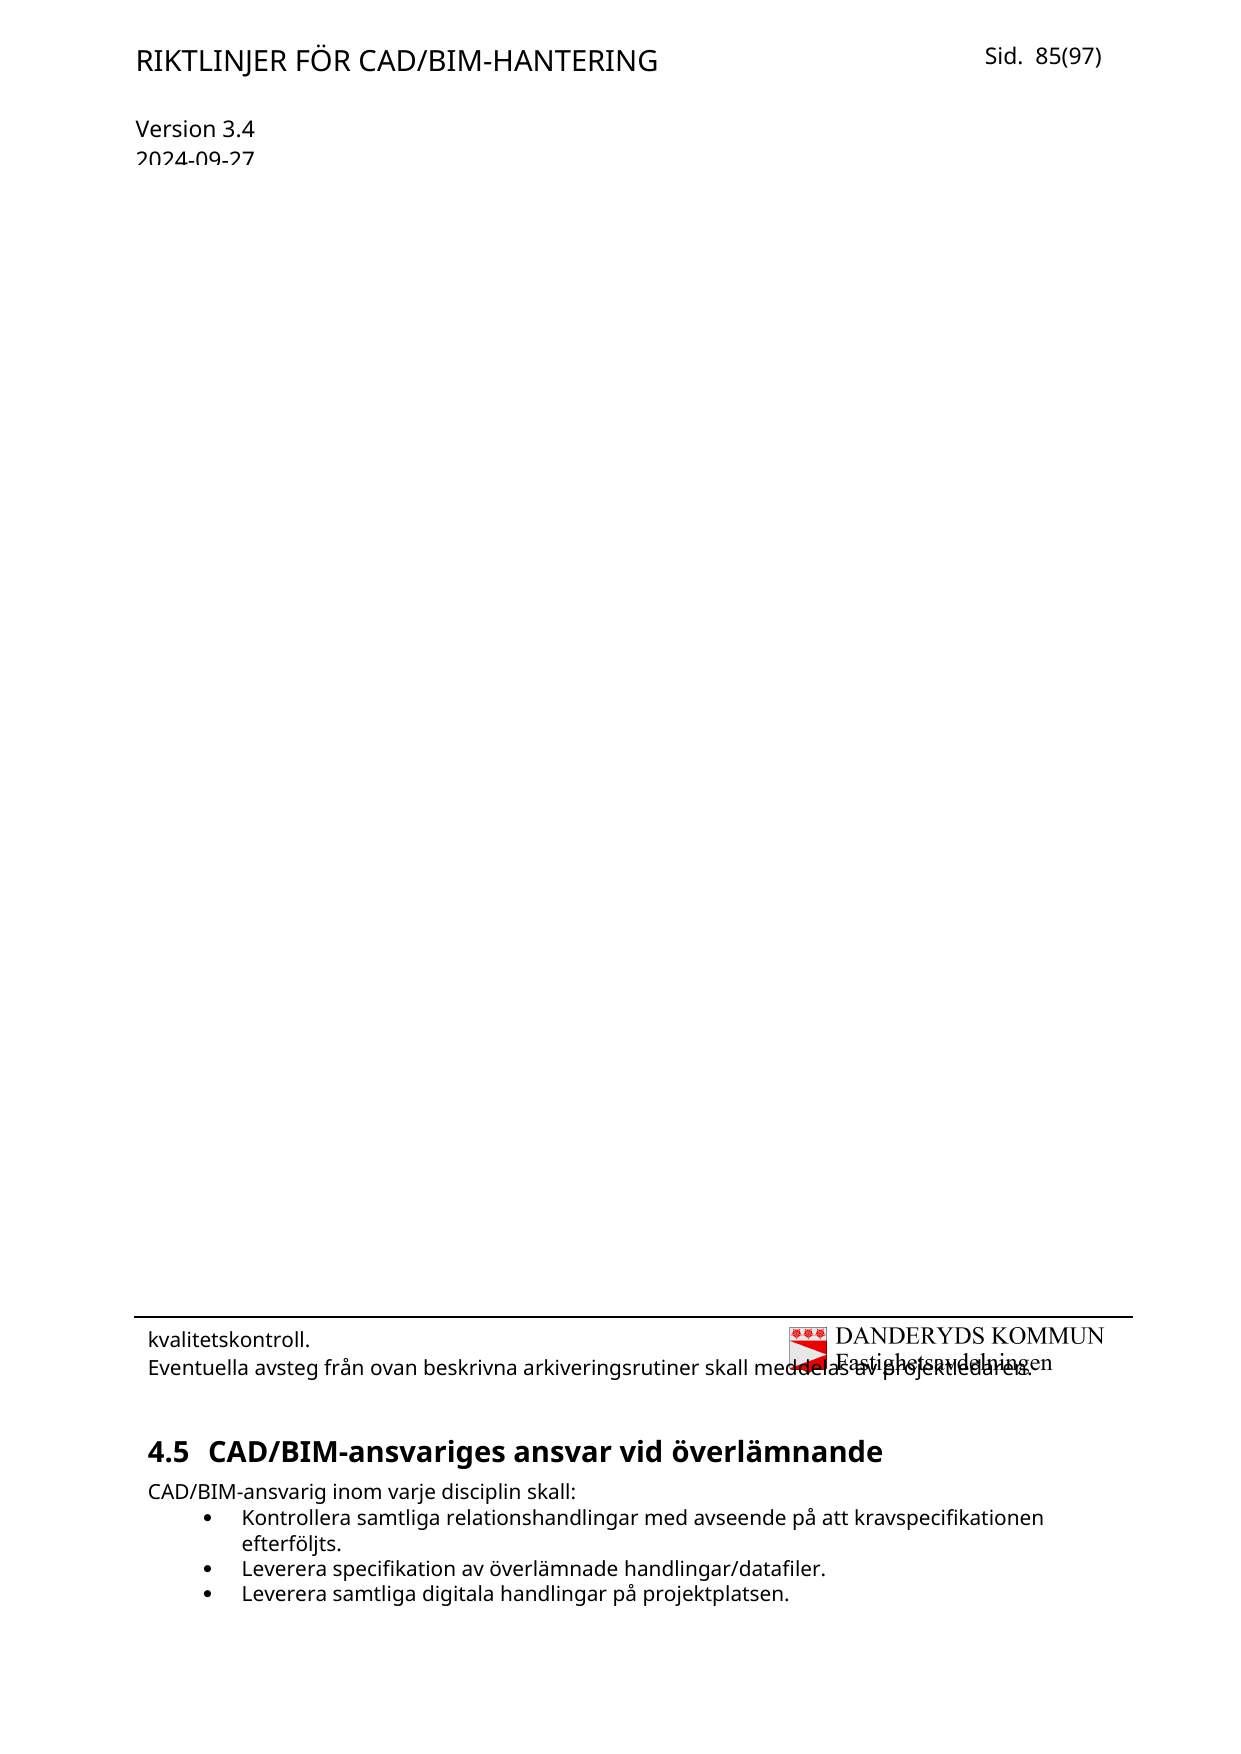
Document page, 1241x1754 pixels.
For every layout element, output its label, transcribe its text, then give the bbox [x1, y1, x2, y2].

list Kontrollera samtliga relationshandlingar med avseende på att kravspecifikationen efterföljts. [204, 1505, 1105, 1556]
text Eventuella avsteg från ovan beskrivna arkiveringsrutiner skall meddelas av projektledaren. [148, 1353, 1077, 1382]
picture [1077, 1325, 1105, 1375]
subtitle CAD/BIM-ansvariges ansvar vid överlämnande [148, 1431, 1105, 1471]
text CAD/BIM-ansvarig inom varje disciplin skall: [148, 1477, 1075, 1505]
list Leverera specifikation av överlämnade handlingar/datafiler. [204, 1556, 1105, 1581]
list Leverera samtliga digitala handlingar på projektplatsen. [204, 1581, 1105, 1607]
text Är framtagna handlingar inte godkända enligt Danderyd kommuns ställda krav skall utföraren, utan ytterligare kostnader, skyndsamt rätta detta och omleverera med ny leverans- och kvalitetskontroll. [148, 1325, 1077, 1353]
